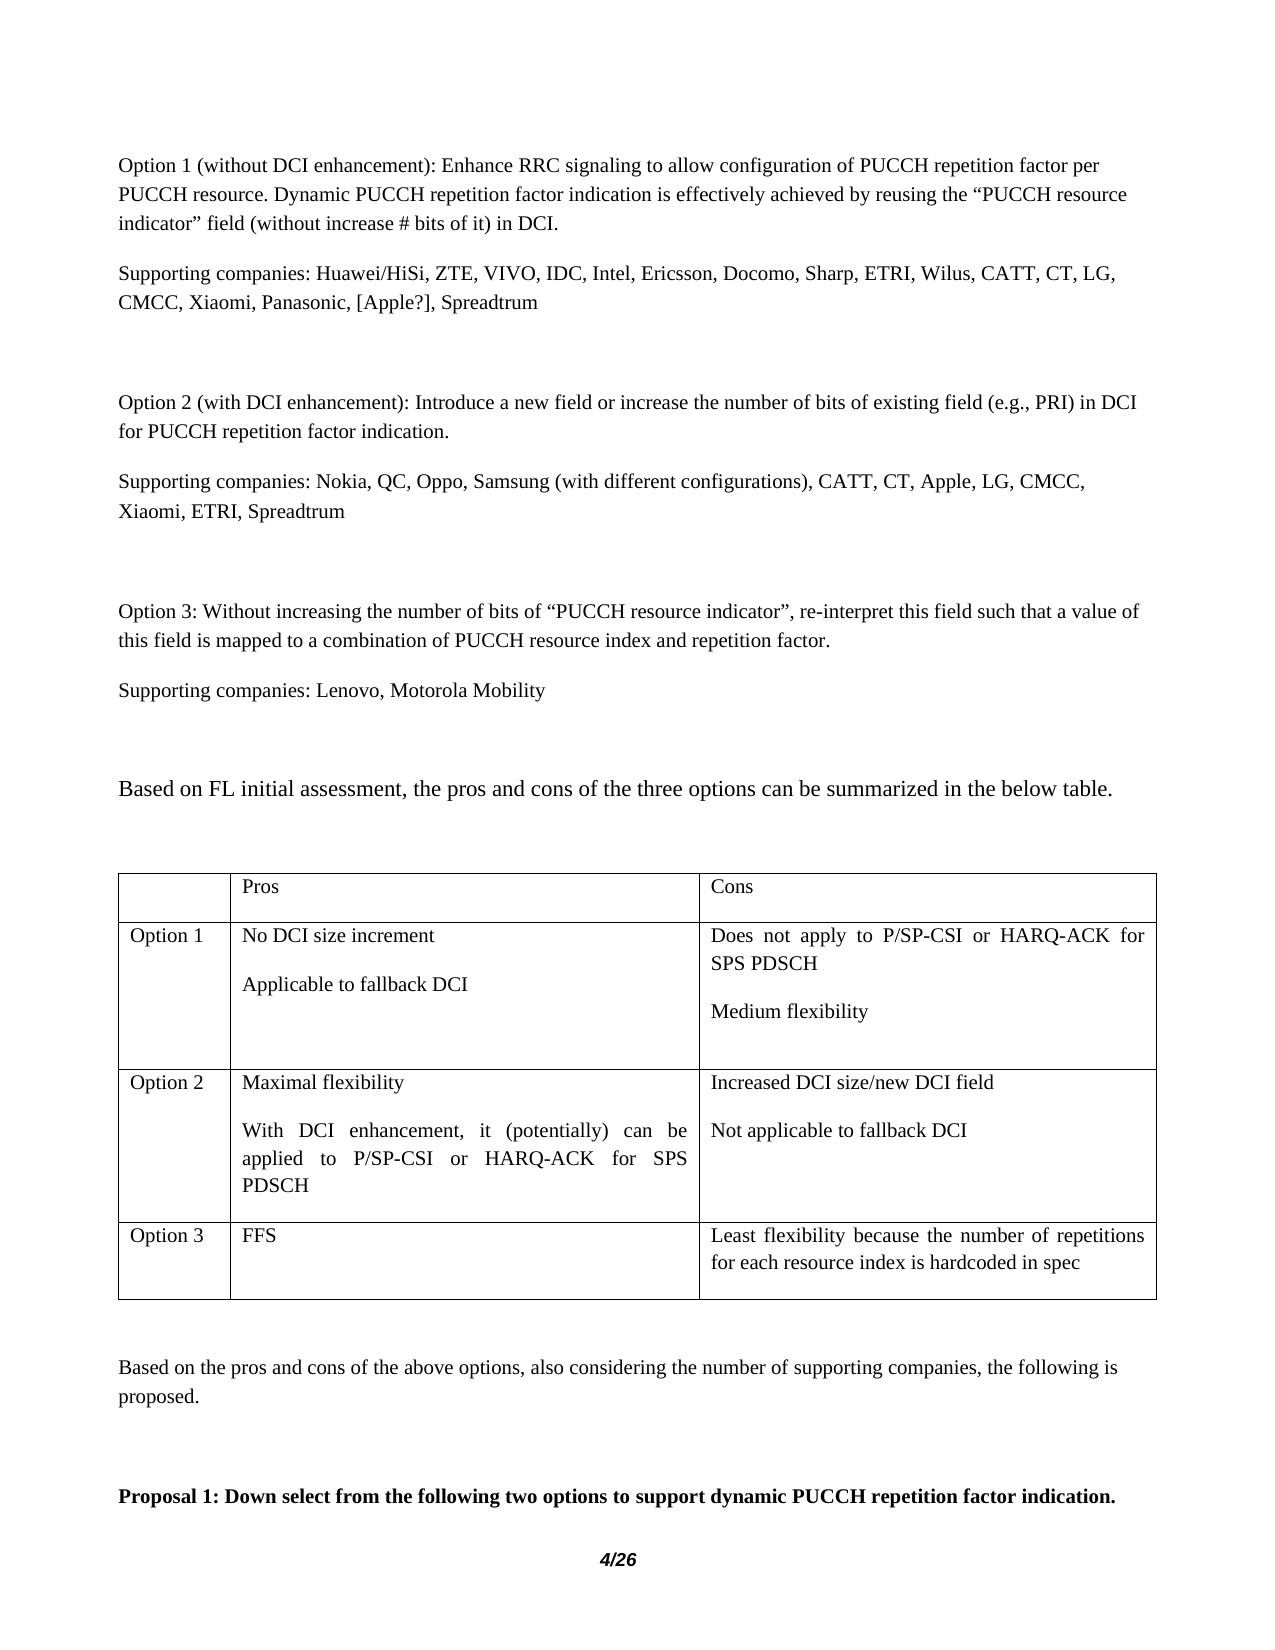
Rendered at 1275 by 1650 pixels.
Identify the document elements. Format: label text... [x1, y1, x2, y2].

text Supporting companies: Lenovo, Motorola Mobility [118, 673, 1157, 702]
text Supporting companies: Huawei/HiSi, ZTE, VIVO, IDC, Intel, Ericsson, Docomo, Sharp, ETRI, Wilus, CATT, CT, LG, CMCC, Xiaomi, Panasonic, [Apple?], Spreadtrum [118, 256, 1157, 314]
table_header [119, 874, 230, 922]
text Option 1 (without DCI enhancement): Enhance RRC signaling to allow configuration of PUCCH repetition factor per PUCCH resource. Dynamic PUCCH repetition factor indication is effectively achieved by reusing the “PUCCH resource indicator” field (without increase # bits of it) in DCI. [118, 148, 1157, 235]
table_cell Does not apply to P/SP-CSI or HARQ-ACK for SPS PDSCH Medium flexibility [700, 923, 1156, 1068]
text Based on the pros and cons of the above options, also considering the number of supporting companies, the following is proposed. [118, 1350, 1157, 1408]
table_cell Maximal flexibility With DCI enhancement, it (potentially) can be applied to P/SP-CSI or HARQ-ACK for SPS PDSCH [231, 1070, 699, 1222]
table_cell Increased DCI size/new DCI field Not applicable to fallback DCI [700, 1070, 1156, 1222]
table_cell Option 1 [119, 923, 230, 1068]
text Supporting companies: Nokia, QC, Oppo, Samsung (with different configurations), CATT, CT, Apple, LG, CMCC, Xiaomi, ETRI, Spreadtrum [118, 464, 1157, 523]
text Proposal 1: Down select from the following two options to support dynamic PUCCH repetition factor indication. [118, 1479, 1157, 1508]
table_cell Least flexibility because the number of repetitions for each resource index is hardcoded in spec [700, 1223, 1156, 1299]
table_header Pros [231, 874, 699, 922]
table_header Cons [700, 874, 1156, 922]
table_cell Option 3 [119, 1223, 230, 1299]
table_cell FFS [231, 1223, 699, 1299]
text Option 2 (with DCI enhancement): Introduce a new field or increase the number of bits of existing field (e.g., PRI) in DCI for PUCCH repetition factor indication. [118, 385, 1157, 443]
table_cell Option 2 [119, 1070, 230, 1222]
text Option 3: Without increasing the number of bits of “PUCCH resource indicator”, re-interpret this field such that a value of this field is mapped to a combination of PUCCH resource index and repetition factor. [118, 593, 1157, 652]
text Based on FL initial assessment, the pros and cons of the three options can be summarized in the below table. [118, 773, 1157, 802]
table_cell No DCI size increment Applicable to fallback DCI [231, 923, 699, 1068]
